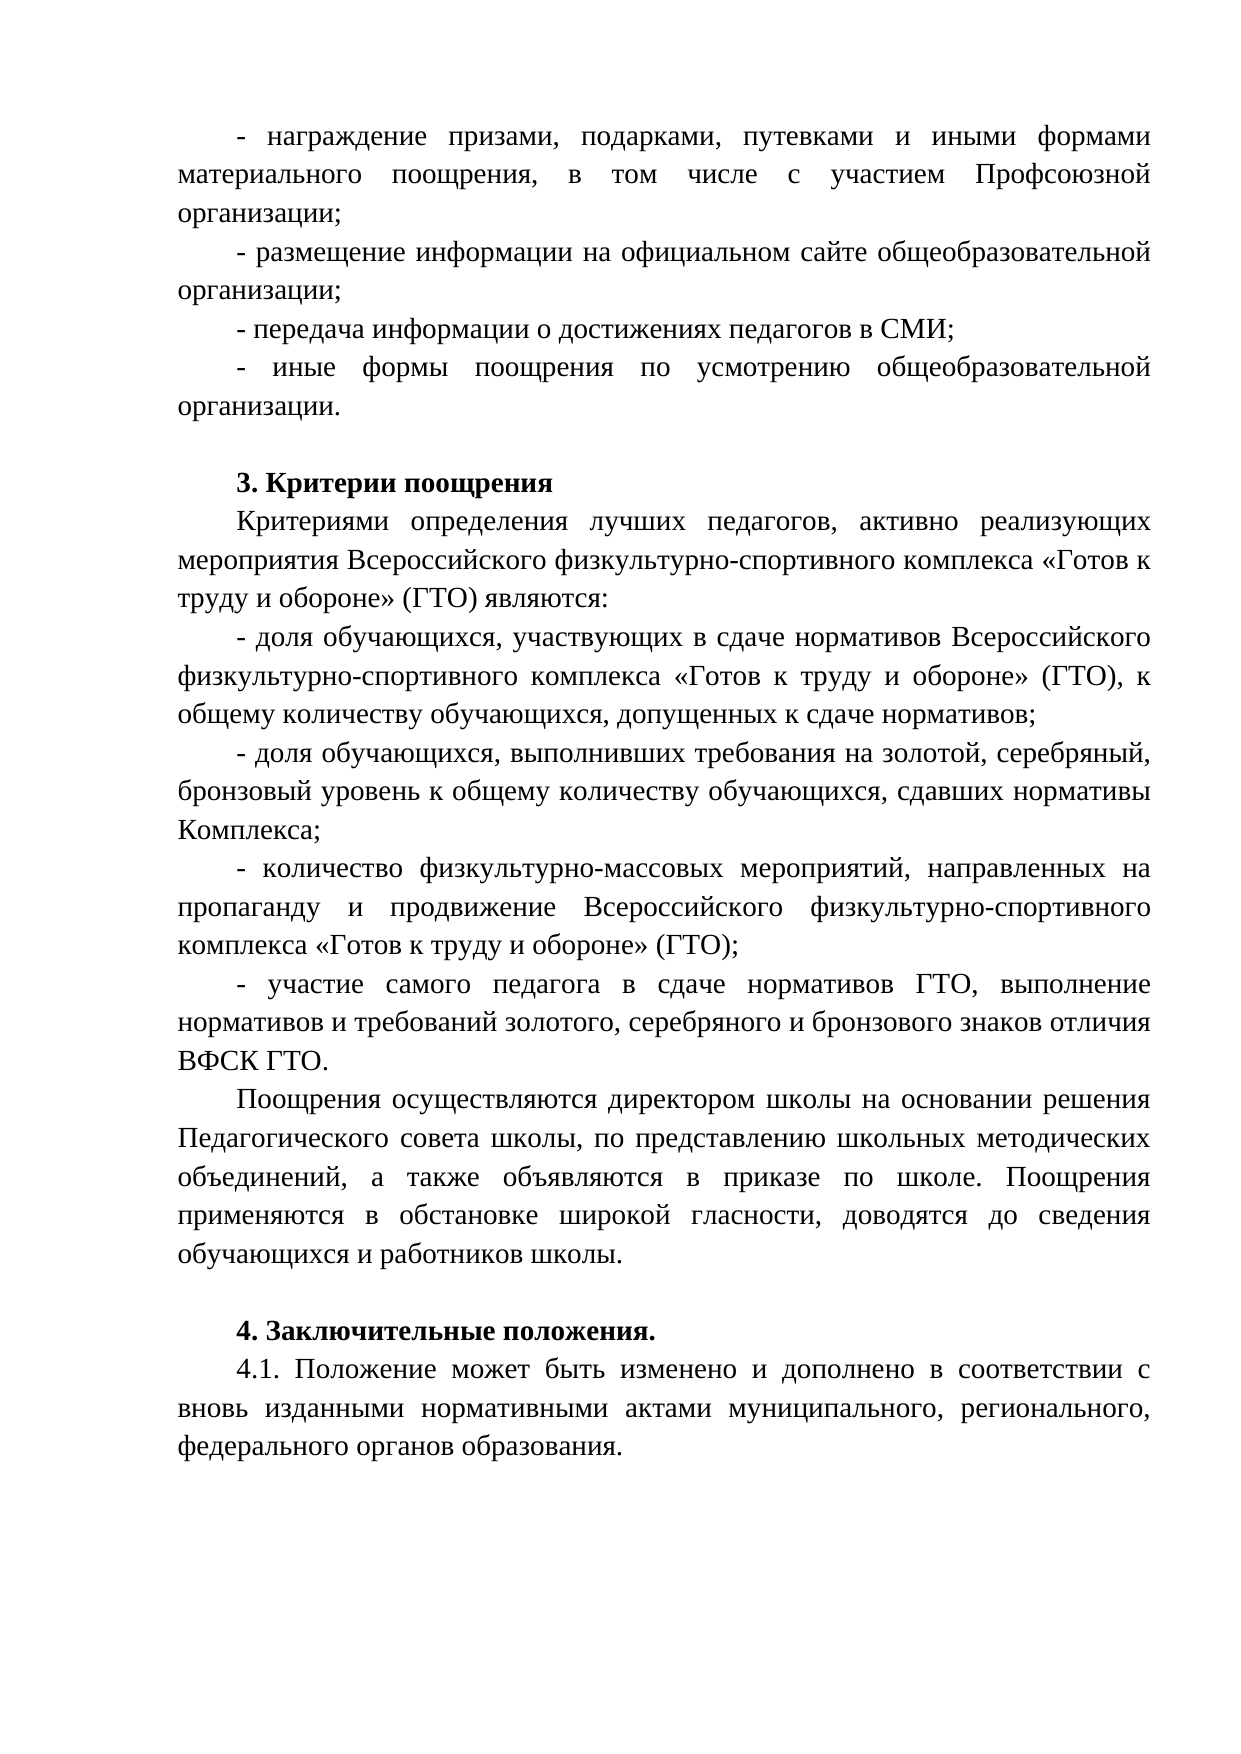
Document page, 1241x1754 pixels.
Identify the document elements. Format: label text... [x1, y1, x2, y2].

text - размещение информации на официальном сайте общеобразовательной организации; [177, 234, 1152, 306]
text 4. Заключительные положения. [177, 1313, 1152, 1346]
text - участие самого педагога в сдаче нормативов ГТО, выполнение нормативов и требований золотого, серебряного и бронзового знаков отличия ВФСК ГТО. [177, 966, 1152, 1077]
text 4.1. Положение может быть изменено и дополнено в соответствии с вновь изданными нормативными актами муниципального, регионального, федерального органов образования. [177, 1351, 1152, 1462]
text - доля обучающихся, выполнивших требования на золотой, серебряный, бронзовый уровень к общему количеству обучающихся, сдавших нормативы Комплекса; [177, 735, 1152, 845]
text Критериями определения лучших педагогов, активно реализующих мероприятия Всероссийского физкультурно-спортивного комплекса «Готов к труду и обороне» (ГТО) являются: [177, 503, 1152, 614]
text - доля обучающихся, участвующих в сдаче нормативов Всероссийского физкультурно-спортивного комплекса «Готов к труду и обороне» (ГТО), к общему количеству обучающихся, допущенных к сдаче нормативов; [177, 619, 1152, 730]
text - иные формы поощрения по усмотрению общеобразовательной организации. [177, 349, 1152, 421]
text - передача информации о достижениях педагогов в СМИ; [177, 311, 1152, 344]
text - награждение призами, подарками, путевками и иными формами материального поощрения, в том числе с участием Профсоюзной организации; [177, 118, 1152, 229]
text 3. Критерии поощрения [177, 465, 1152, 498]
text - количество физкультурно-массовых мероприятий, направленных на пропаганду и продвижение Всероссийского физкультурно-спортивного комплекса «Готов к труду и обороне» (ГТО); [177, 850, 1152, 961]
text Поощрения осуществляются директором школы на основании решения Педагогического совета школы, по представлению школьных методических объединений, а также объявляются в приказе по школе. Поощрения применяются в обстановке широкой гласности, доводятся до сведения обучающихся и работников школы. [177, 1082, 1152, 1269]
